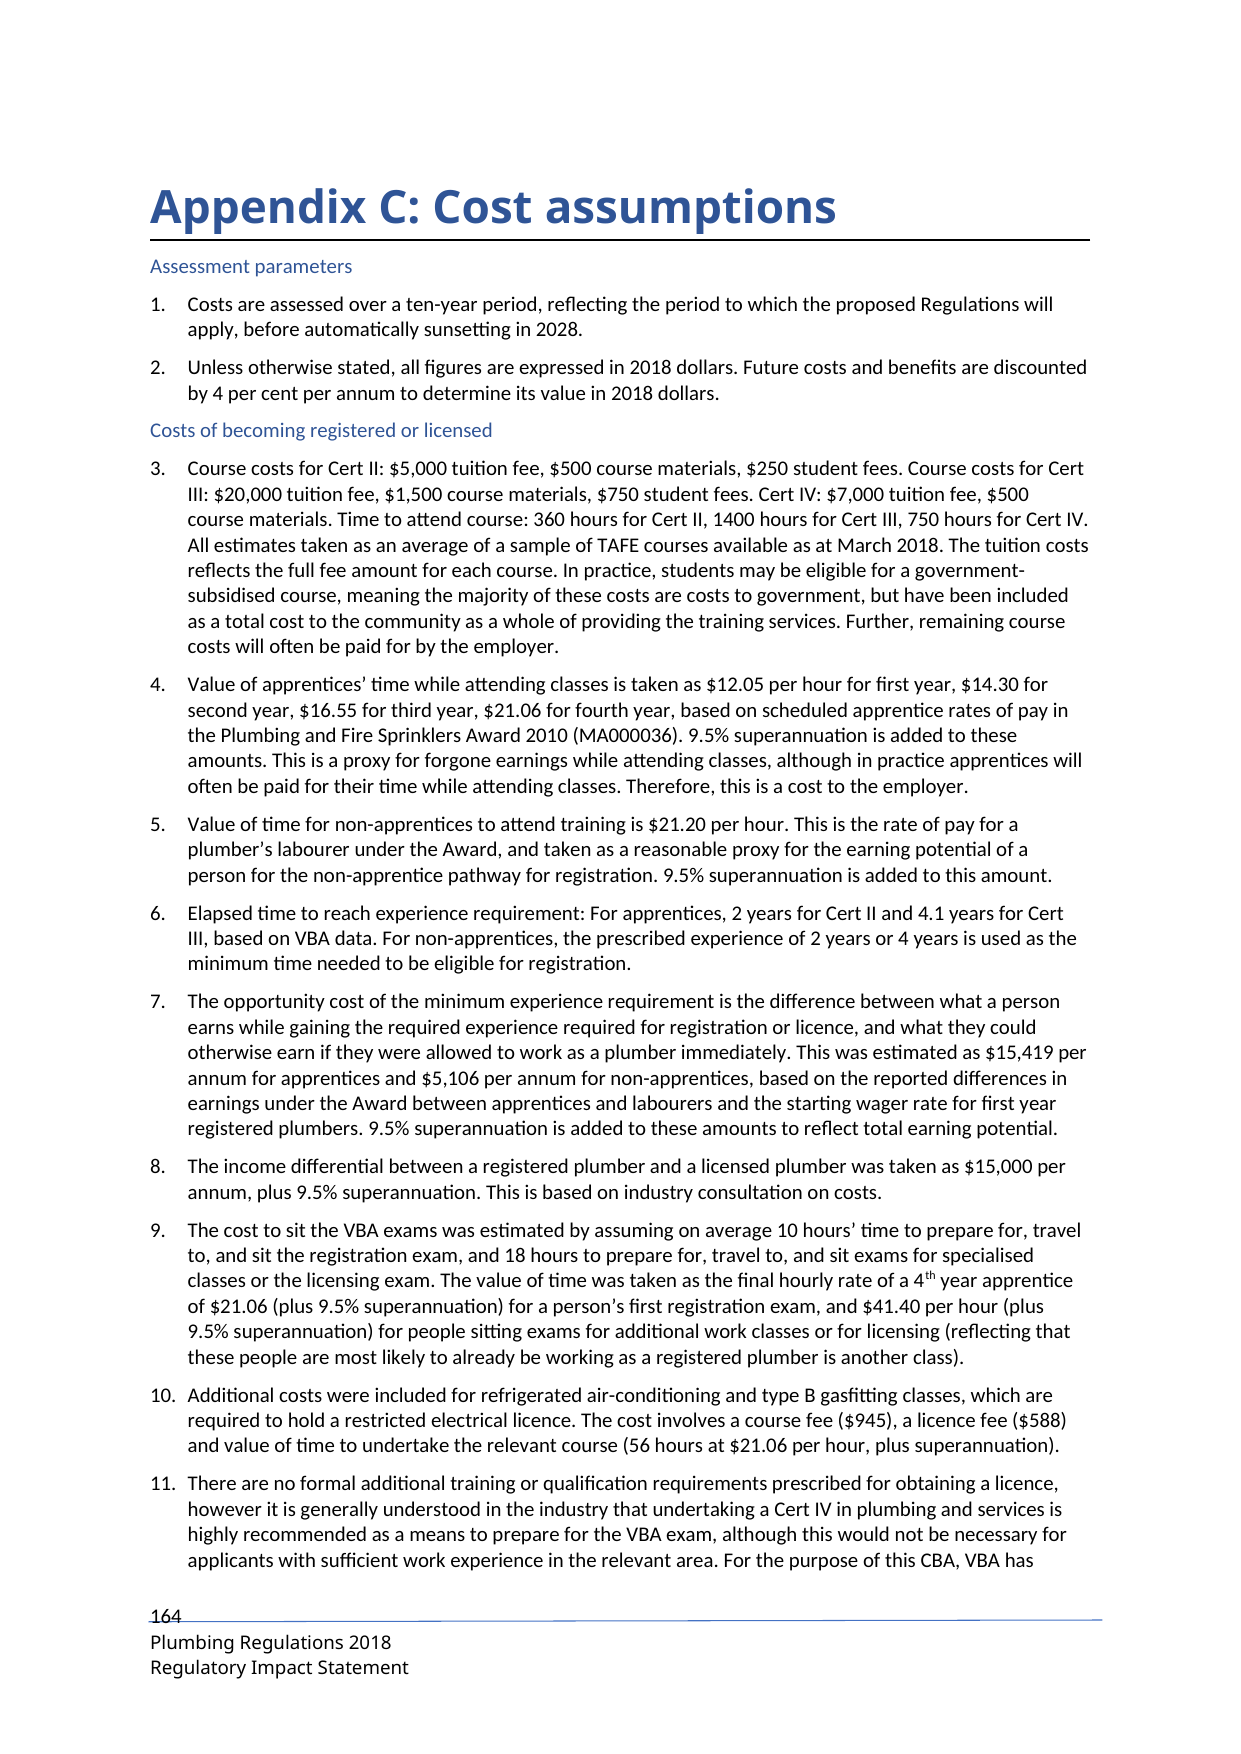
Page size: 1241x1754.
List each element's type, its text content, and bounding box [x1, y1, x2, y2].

list Unless otherwise stated, all figures are expressed in 2018 dollars. Future costs and benefits are discounted by 4 per cent per annum to determine its value in 2018 dollars. [150, 354, 1090, 405]
list Elapsed time to reach experience requirement: For apprentices, 2 years for Cert II and 4.1 years for Cert III, based on VBA data. For non-apprentices, the prescribed experience of 2 years or 4 years is used as the minimum time needed to be eligible for registration. [150, 900, 1090, 976]
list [150, 1471, 1090, 1572]
list The cost to sit the VBA exams was estimated by assuming on average 10 hours’ time to prepare for, travel to, and sit the registration exam, and 18 hours to prepare for, travel to, and sit exams for specialised classes or the licensing exam. The value of time was taken as the final hourly rate of a 4th year apprentice of $21.06 (plus 9.5% superannuation) for a person’s first registration exam, and $41.40 per hour (plus 9.5% superannuation) for people sitting exams for additional work classes or for licensing (reflecting that these people are most likely to already be working as a registered plumber is another class). [150, 1217, 1090, 1369]
list Course costs for Cert II: $5,000 tuition fee, $500 course materials, $250 student fees. Course costs for Cert III: $20,000 tuition fee, $1,500 course materials, $750 student fees. Cert IV: $7,000 tuition fee, $500 course materials. Time to attend course: 360 hours for Cert II, 1400 hours for Cert III, 750 hours for Cert IV. All estimates taken as an average of a sample of TAFE courses available as at March 2018. The tuition costs reflects the full fee amount for each course. In practice, students may be eligible for a government-subsidised course, meaning the majority of these costs are costs to government, but have been included as a total cost to the community as a whole of providing the training services. Further, remaining course costs will often be paid for by the employer. [150, 456, 1090, 659]
text Costs of becoming registered or licensed [150, 418, 1090, 443]
list Value of time for non-apprentices to attend training is $21.20 per hour. This is the rate of pay for a plumber’s labourer under the Award, and taken as a reasonable proxy for the earning potential of a person for the non-apprentice pathway for registration. 9.5% superannuation is added to this amount. [150, 811, 1090, 887]
subtitle Appendix C: Cost assumptions [150, 175, 1090, 239]
list Value of apprentices’ time while attending classes is taken as $12.05 per hour for first year, $14.30 for second year, $16.55 for third year, $21.06 for fourth year, based on scheduled apprentice rates of pay in the Plumbing and Fire Sprinklers Award 2010 (MA000036). 9.5% superannuation is added to these amounts. This is a proxy for forgone earnings while attending classes, although in practice apprentices will often be paid for their time while attending classes. Therefore, this is a cost to the employer. [150, 671, 1090, 798]
list Additional costs were included for refrigerated air-conditioning and type B gasfitting classes, which are required to hold a restricted electrical licence. The cost involves a course fee ($945), a licence fee ($588) and value of time to undertake the relevant course (56 hours at $21.06 per hour, plus superannuation). [150, 1382, 1090, 1458]
text Assessment parameters [150, 253, 1090, 278]
list The income differential between a registered plumber and a licensed plumber was taken as $15,000 per annum, plus 9.5% superannuation. This is based on industry consultation on costs. [150, 1153, 1090, 1204]
list The opportunity cost of the minimum experience requirement is the difference between what a person earns while gaining the required experience required for registration or licence, and what they could otherwise earn if they were allowed to work as a plumber immediately. This was estimated as $15,419 per annum for apprentices and $5,106 per annum for non-apprentices, based on the reported differences in earnings under the Award between apprentices and labourers and the starting wager rate for first year registered plumbers. 9.5% superannuation is added to these amounts to reflect total earning potential. [150, 988, 1090, 1141]
list Costs are assessed over a ten-year period, reflecting the period to which the proposed Regulations will apply, before automatically sunsetting in 2028. [150, 291, 1090, 342]
